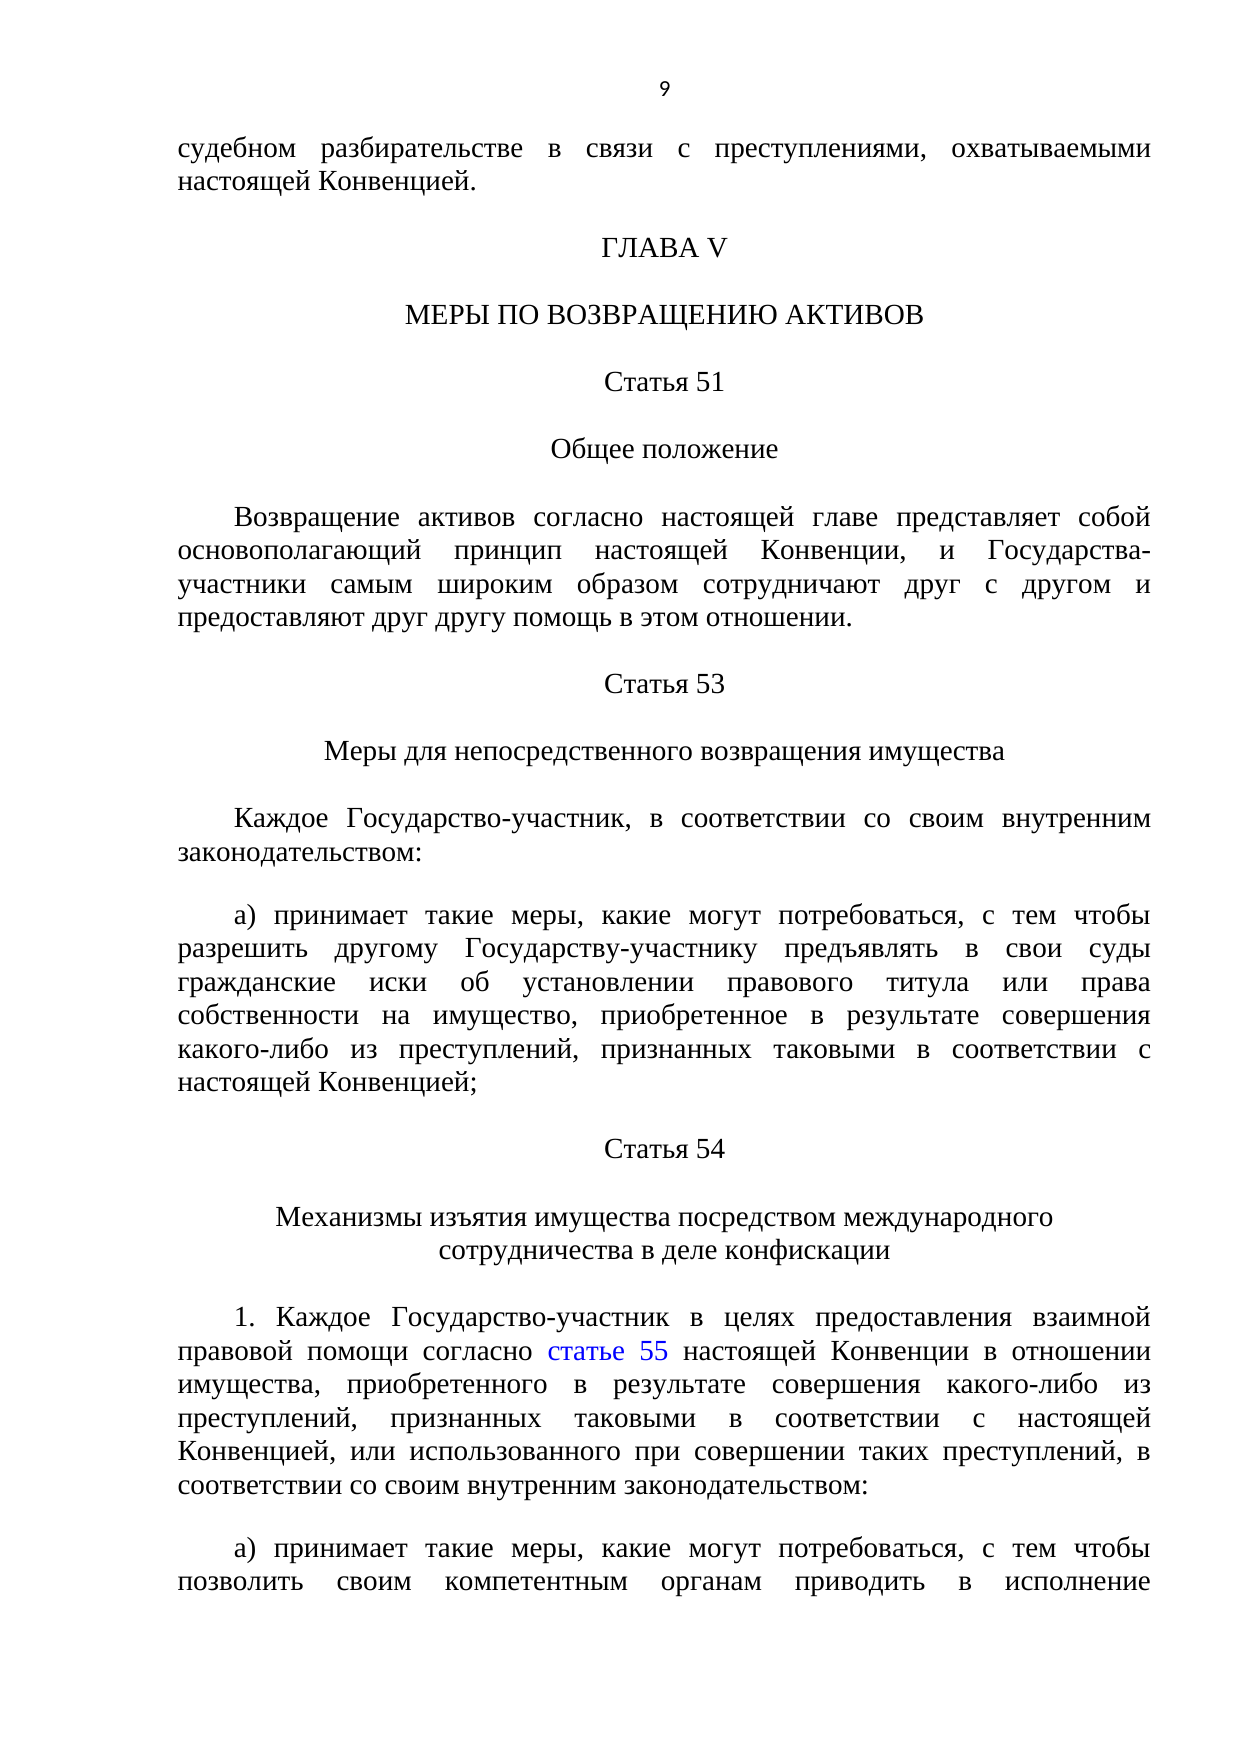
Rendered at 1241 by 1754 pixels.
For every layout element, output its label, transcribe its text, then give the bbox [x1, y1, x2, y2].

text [177, 130, 1152, 197]
text МЕРЫ ПО ВОЗВРАЩЕНИЮ АКТИВОВ [177, 297, 1152, 331]
text Статья 51 [177, 364, 1152, 398]
text Механизмы изъятия имущества посредством международного [177, 1199, 1152, 1232]
text Меры для непосредственного возвращения имущества [177, 733, 1152, 767]
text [177, 1530, 1152, 1597]
text Каждое Государство-участник, в соответствии со своим внутренним законодательством: [177, 801, 1152, 868]
text 1. Каждое Государство-участник в целях предоставления взаимной правовой помощи согласно статье 55 настоящей Конвенции в отношении имущества, приобретенного в результате совершения какого-либо из преступлений, признанных таковыми в соответствии с настоящей Конвенцией, или использованного при совершении таких преступлений, в соответствии со своим внутренним законодательством: [177, 1299, 1152, 1501]
text Возвращение активов согласно настоящей главе представляет собой основополагающий принцип настоящей Конвенции, и Государства-участники самым широким образом сотрудничают друг с другом и предоставляют друг другу помощь в этом отношении. [177, 499, 1152, 633]
text Общее положение [177, 432, 1152, 465]
text a) принимает такие меры, какие могут потребоваться, с тем чтобы разрешить другому Государству-участнику предъявлять в свои суды гражданские иски об установлении правового титула или права собственности на имущество, приобретенное в результате совершения какого-либо из преступлений, признанных таковыми в соответствии с настоящей Конвенцией; [177, 897, 1152, 1098]
text Статья 53 [177, 666, 1152, 700]
text ГЛАВА V [177, 230, 1152, 264]
text Статья 54 [177, 1132, 1152, 1165]
text сотрудничества в деле конфискации [177, 1232, 1152, 1266]
